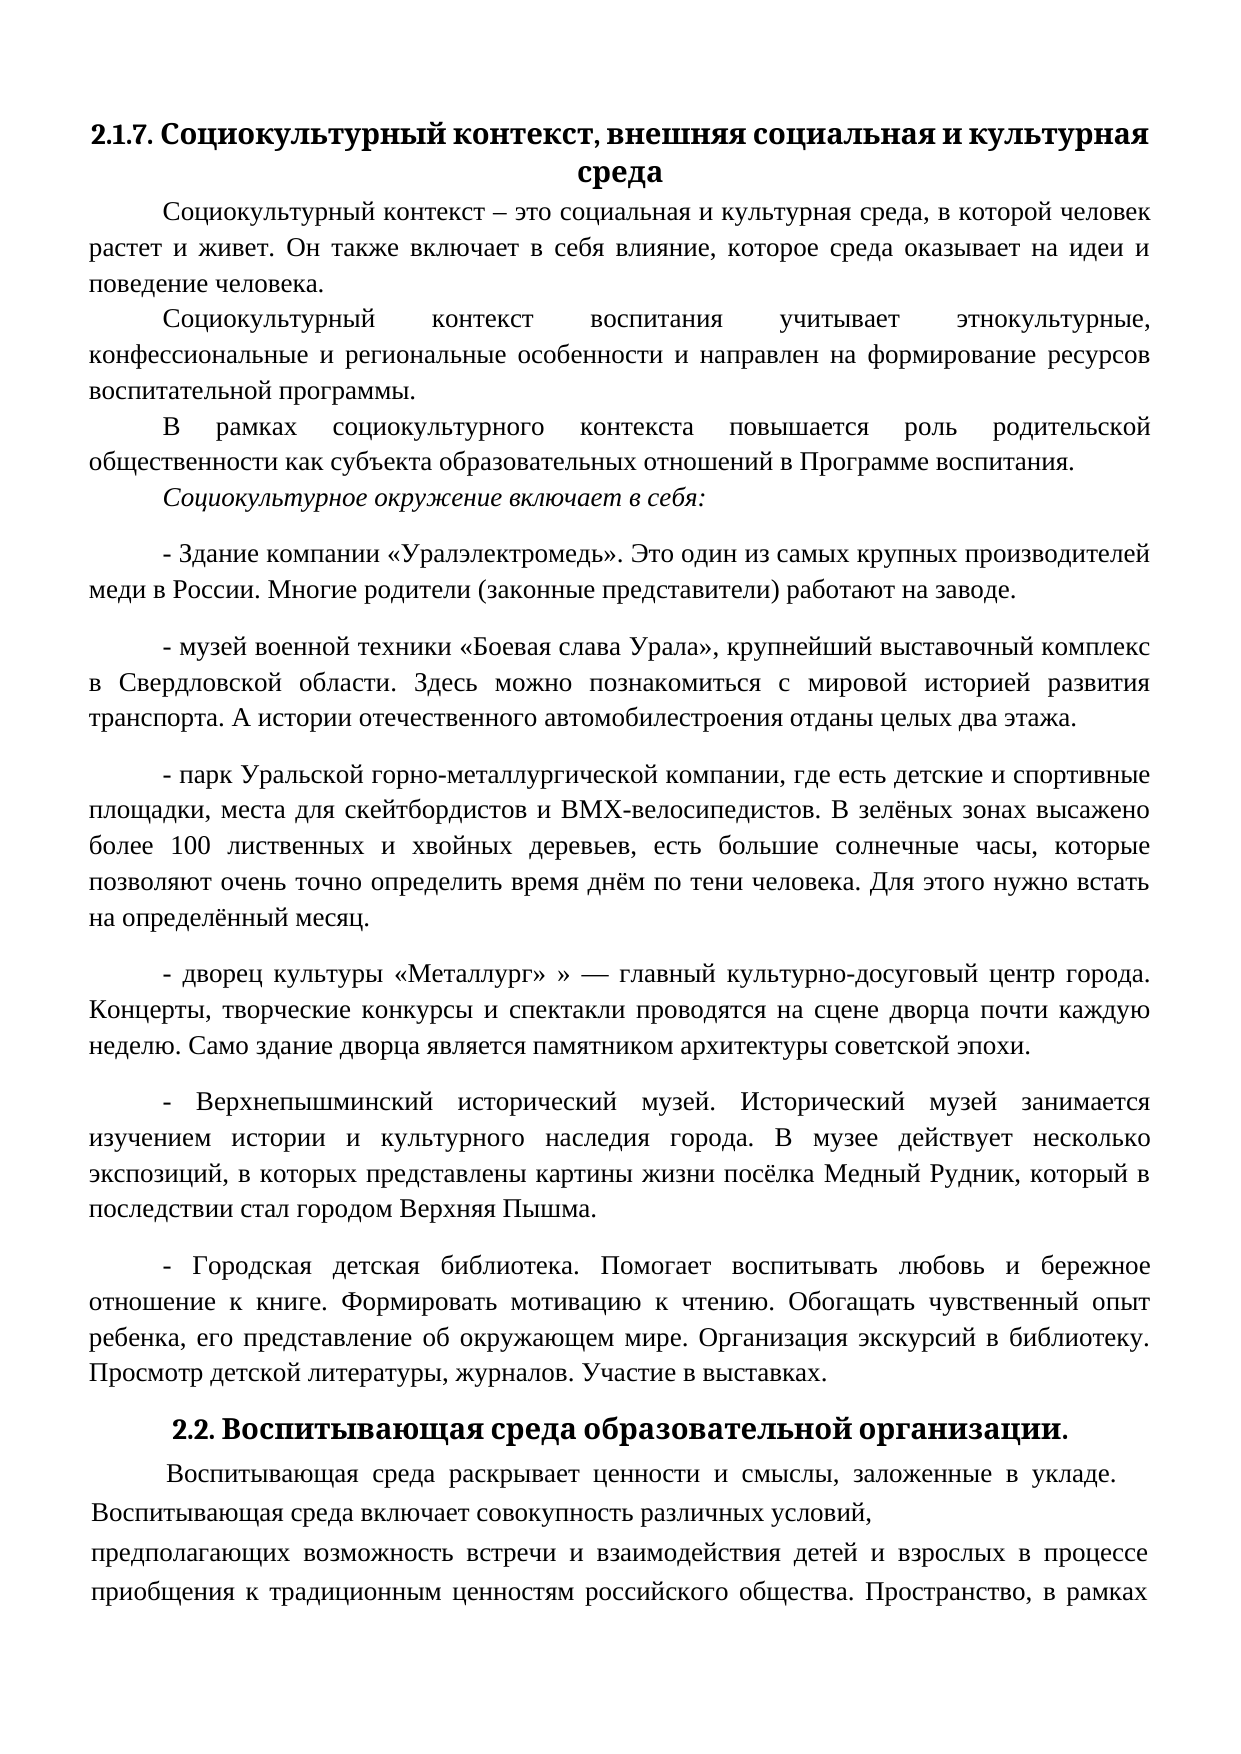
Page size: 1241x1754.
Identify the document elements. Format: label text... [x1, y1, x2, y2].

text Социокультурный контекст воспитания учитывает этнокультурные, конфессиональные и региональные особенности и направлен на формирование ресурсов воспитательной программы. [89, 302, 1152, 405]
text - парк Уральской горно-металлургической компании, где есть детские и спортивные площадки, места для скейтбордистов и BMX-велосипедистов. В зелёных зонах высажено более 100 лиственных и хвойных деревьев, есть большие солнечные часы, которые позволяют очень точно определить время днём по тени человека. Для этого нужно встать на определённый месяц. [89, 758, 1152, 932]
subtitle 2.1.7. Социокультурный контекст, внешняя социальная и культурная среда [89, 118, 1152, 190]
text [91, 1529, 1149, 1608]
text В рамках социокультурного контекста повышается роль родительской общественности как субъекта образовательных отношений в Программе воспитания. [89, 409, 1152, 476]
text - Городская детская библиотека. Помогает воспитывать любовь и бережное отношение к книге. Формировать мотивацию к чтению. Обогащать чувственный опыт ребенка, его представление об окружающем мире. Организация экскурсий в библиотеку. Просмотр детской литературы, журналов. Участие в выставках. [89, 1249, 1152, 1387]
text - Верхнепышминский исторический музей. Исторический музей занимается изучением истории и культурного наследия города. В музее действует несколько экспозиций, в которых представлены картины жизни посёлка Медный Рудник, который в последствии стал городом Верхняя Пышма. [89, 1085, 1152, 1224]
text Социокультурное окружение включает в себя: [89, 481, 1152, 512]
text - дворец культуры «Металлург» » — главный культурно-досуговый центр города. Концерты, творческие конкурсы и спектакли проводятся на сцене дворца почти каждую неделю. Само здание дворца является памятником архитектуры советской эпохи. [89, 957, 1152, 1060]
text Социокультурный контекст – это социальная и культурная среда, в которой человек растет и живет. Он также включает в себя влияние, которое среда оказывает на идеи и поведение человека. [89, 195, 1152, 298]
text - Здание компании «Уралэлектромедь». Это один из самых крупных производителей меди в России. Многие родители (законные представители) работают на заводе. [89, 538, 1152, 604]
text Воспитывающая среда раскрывает ценности и смыслы, заложенные в укладе. Воспитывающая среда включает совокупность различных условий, [91, 1451, 1118, 1529]
text - музей военной техники «Боевая слава Урала», крупнейший выставочный комплекс в Свердловской области. Здесь можно познакомиться с мировой историей развития транспорта. А истории отечественного автомобилестроения отданы целых два этажа. [89, 630, 1152, 732]
subtitle 2.2. Воспитывающая среда образовательной организации. [89, 1413, 1152, 1446]
